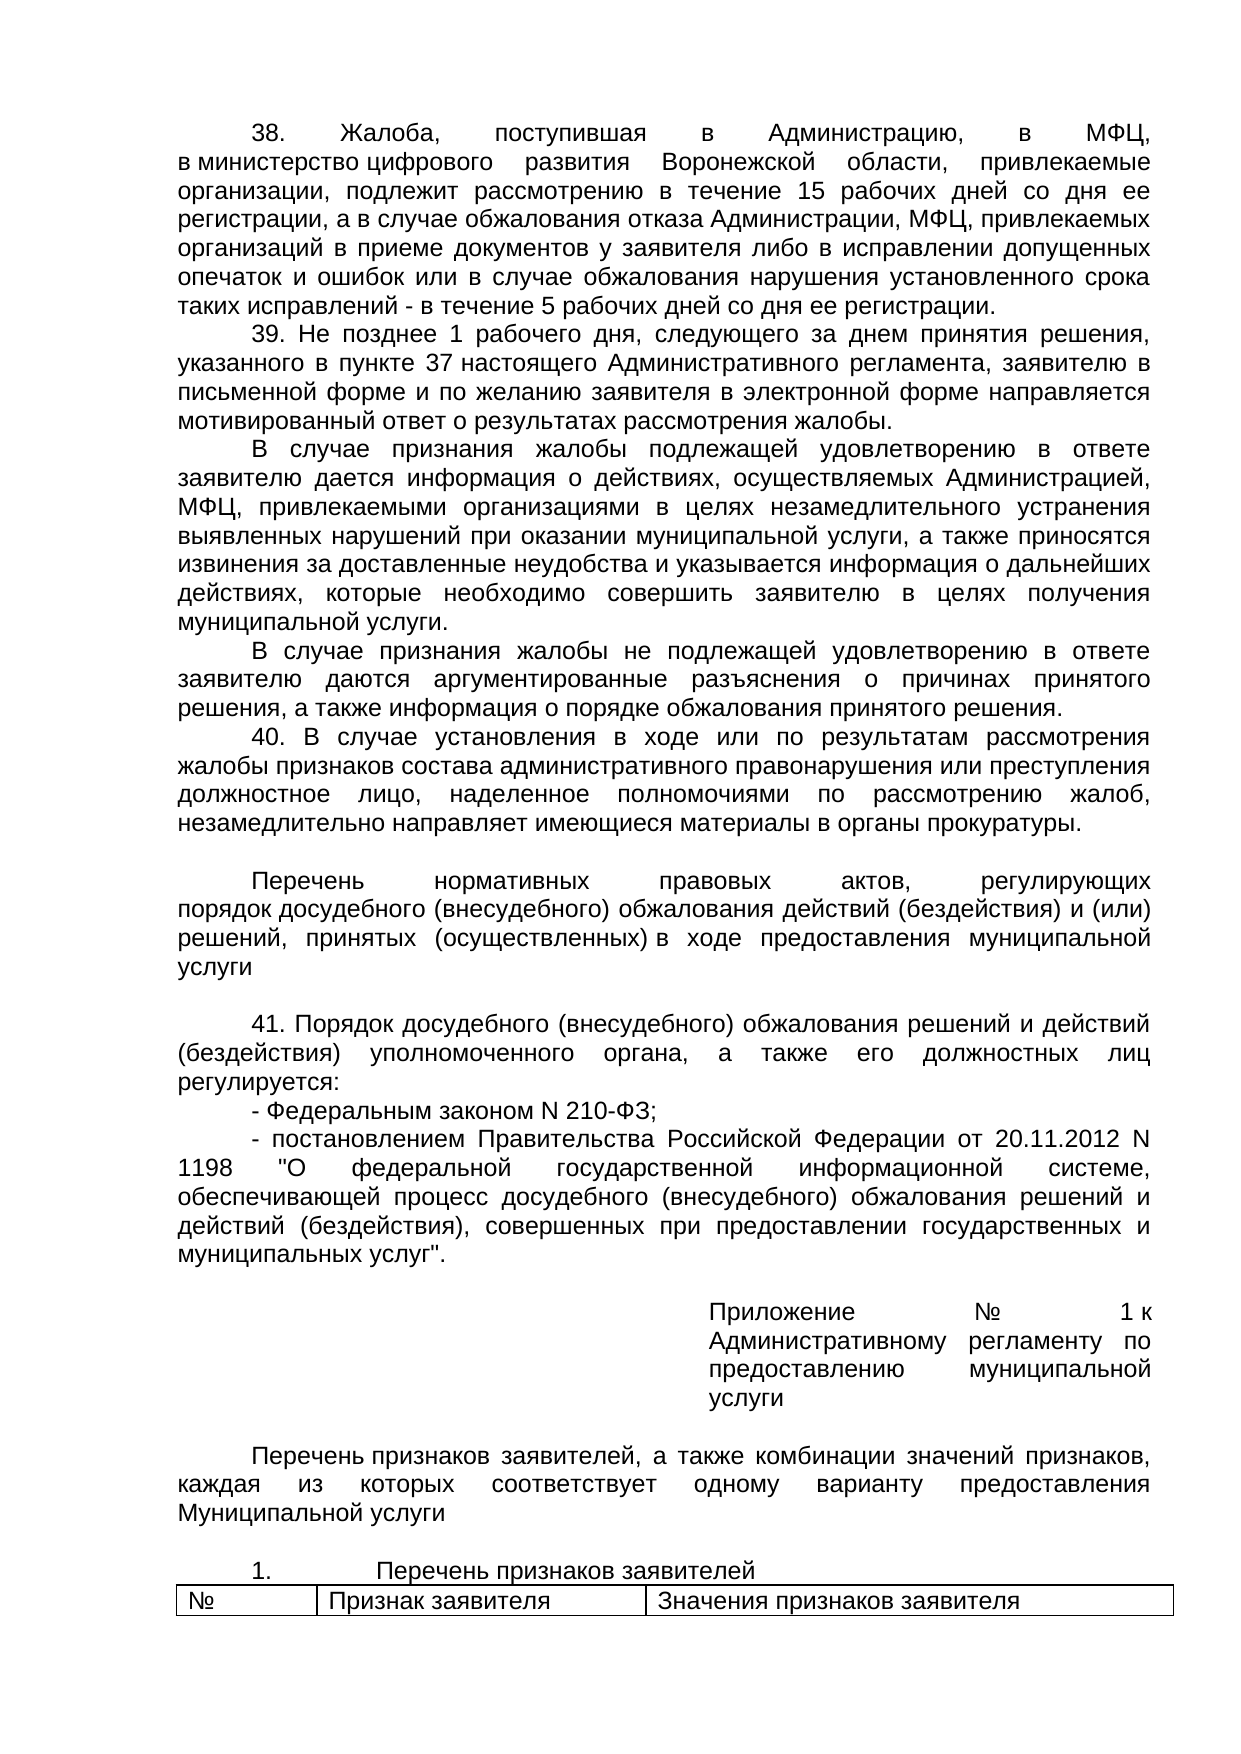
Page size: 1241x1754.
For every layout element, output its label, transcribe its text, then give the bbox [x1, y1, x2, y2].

text Перечень признаков заявителей, а также комбинации значений признаков, каждая из которых соответствует одному варианту предоставления Муниципальной услуги [177, 1441, 1152, 1527]
text 41. Порядок досудебного (внесудебного) обжалования решений и действий (бездействия) уполномоченного органа, а также его должностных лиц регулируется: [177, 1009, 1152, 1096]
text Приложение № 1 к Административному регламенту по предоставлению муниципальной услуги [709, 1268, 1152, 1412]
table_header № [177, 1586, 316, 1615]
table_header Признак заявителя [318, 1586, 645, 1615]
text 39. Не позднее 1 рабочего дня, следующего за днем принятия решения, указанного в пункте 37 настоящего Административного регламента, заявителю в письменной форме и по желанию заявителя в электронной форме направляется мотивированный ответ о результатах рассмотрения жалобы. [177, 319, 1152, 434]
text - постановлением Правительства Российской Федерации от 20.11.2012 N 1198 "О федеральной государственной информационной системе, обеспечивающей процесс досудебного (внесудебного) обжалования решений и действий (бездействия), совершенных при предоставлении государственных и муниципальных услуг". [177, 1124, 1152, 1268]
table_header Значения признаков заявителя [647, 1586, 1173, 1615]
text В случае признания жалобы подлежащей удовлетворению в ответе заявителю дается информация о действиях, осуществляемых Администрацией, МФЦ, привлекаемыми организациями в целях незамедлительного устранения выявленных нарушений при оказании муниципальной услуги, а также приносятся извинения за доставленные неудобства и указывается информация о дальнейших действиях, которые необходимо совершить заявителю в целях получения муниципальной услуги. [177, 434, 1152, 636]
text 38. Жалоба, поступившая в Администрацию, в МФЦ, в министерство цифрового развития Воронежской области, привлекаемые организации, подлежит рассмотрению в течение 15 рабочих дней со дня ее регистрации, а в случае обжалования отказа Администрации, МФЦ, привлекаемых организаций в приеме документов у заявителя либо в исправлении допущенных опечаток и ошибок или в случае обжалования нарушения установленного срока таких исправлений - в течение 5 рабочих дней со дня ее регистрации. [177, 118, 1152, 319]
text 40. В случае установления в ходе или по результатам рассмотрения жалобы признаков состава административного правонарушения или преступления должностное лицо, наделенное полномочиями по рассмотрению жалоб, незамедлительно направляет имеющиеся материалы в органы прокуратуры. [177, 722, 1152, 837]
list Перечень признаков заявителей [177, 1556, 1152, 1584]
text Перечень нормативных правовых актов, регулирующих порядок досудебного (внесудебного) обжалования действий (бездействия) и (или) решений, принятых (осуществленных) в ходе предоставления муниципальной услуги [177, 866, 1152, 981]
text - Федеральным законом N 210-ФЗ; [177, 1096, 1152, 1124]
text В случае признания жалобы не подлежащей удовлетворению в ответе заявителю даются аргументированные разъяснения о причинах принятого решения, а также информация о порядке обжалования принятого решения. [177, 636, 1152, 722]
